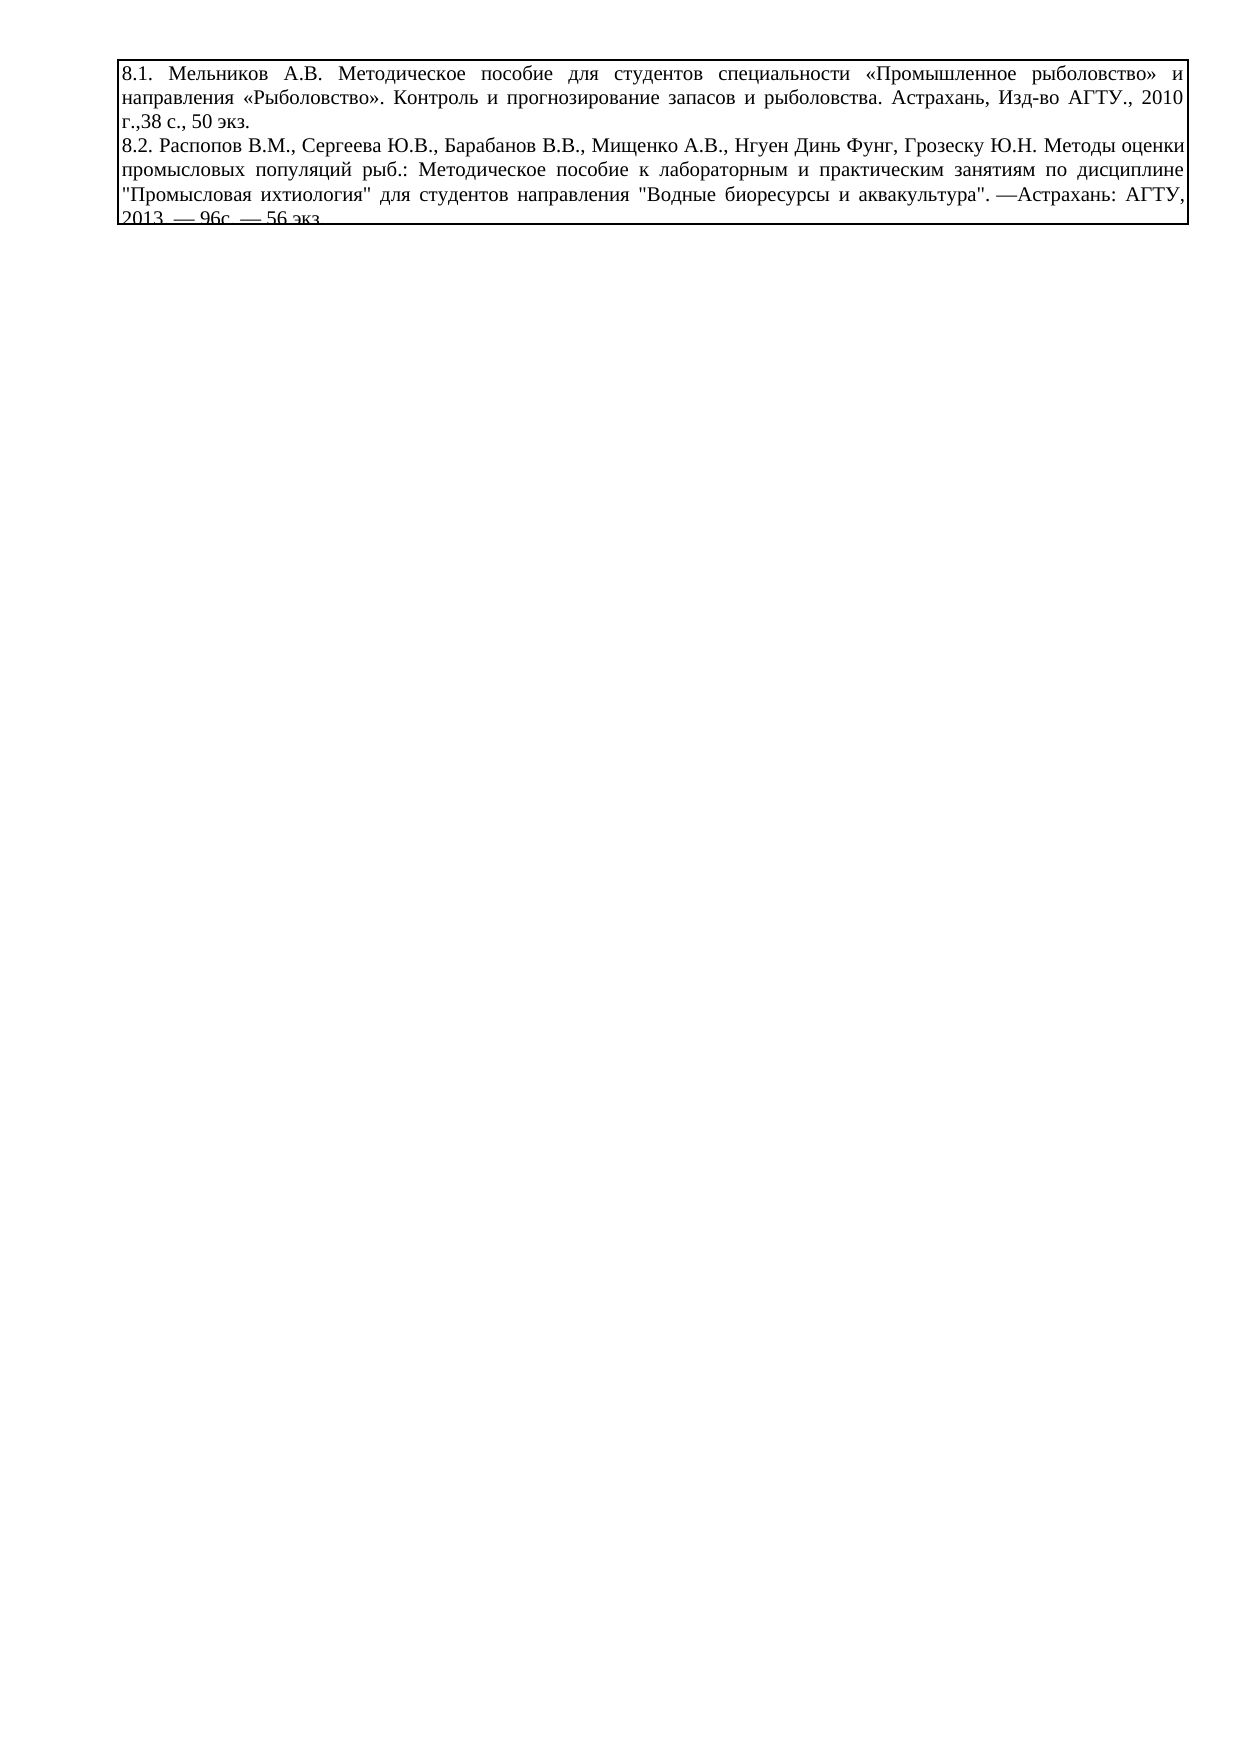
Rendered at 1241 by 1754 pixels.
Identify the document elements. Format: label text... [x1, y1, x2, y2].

table_cell 8.1. Мельников А.В. Методическое пособие для студентов специальности «Промышленное рыболовство» и направления «Рыболовство». Контроль и прогнозирование запасов и рыболовства. Астрахань, Изд-во АГТУ., 2010 г.,38 с., 50 экз. 8.2. Распопов В.М., Сергеева Ю.В., Барабанов В.В., Мищенко А.В., Нгуен Динь Фунг, Грозеску Ю.Н. Методы оценки промысловых популяций рыб.: Методическое пособие к лабораторным и практическим занятиям по дисциплине "Промысловая ихтиология" для студентов направления "Водные биоресурсы и аквакультура". —Астрахань: АГТУ, 2013. — 96с. — 56 экз. [119, 61, 1187, 223]
